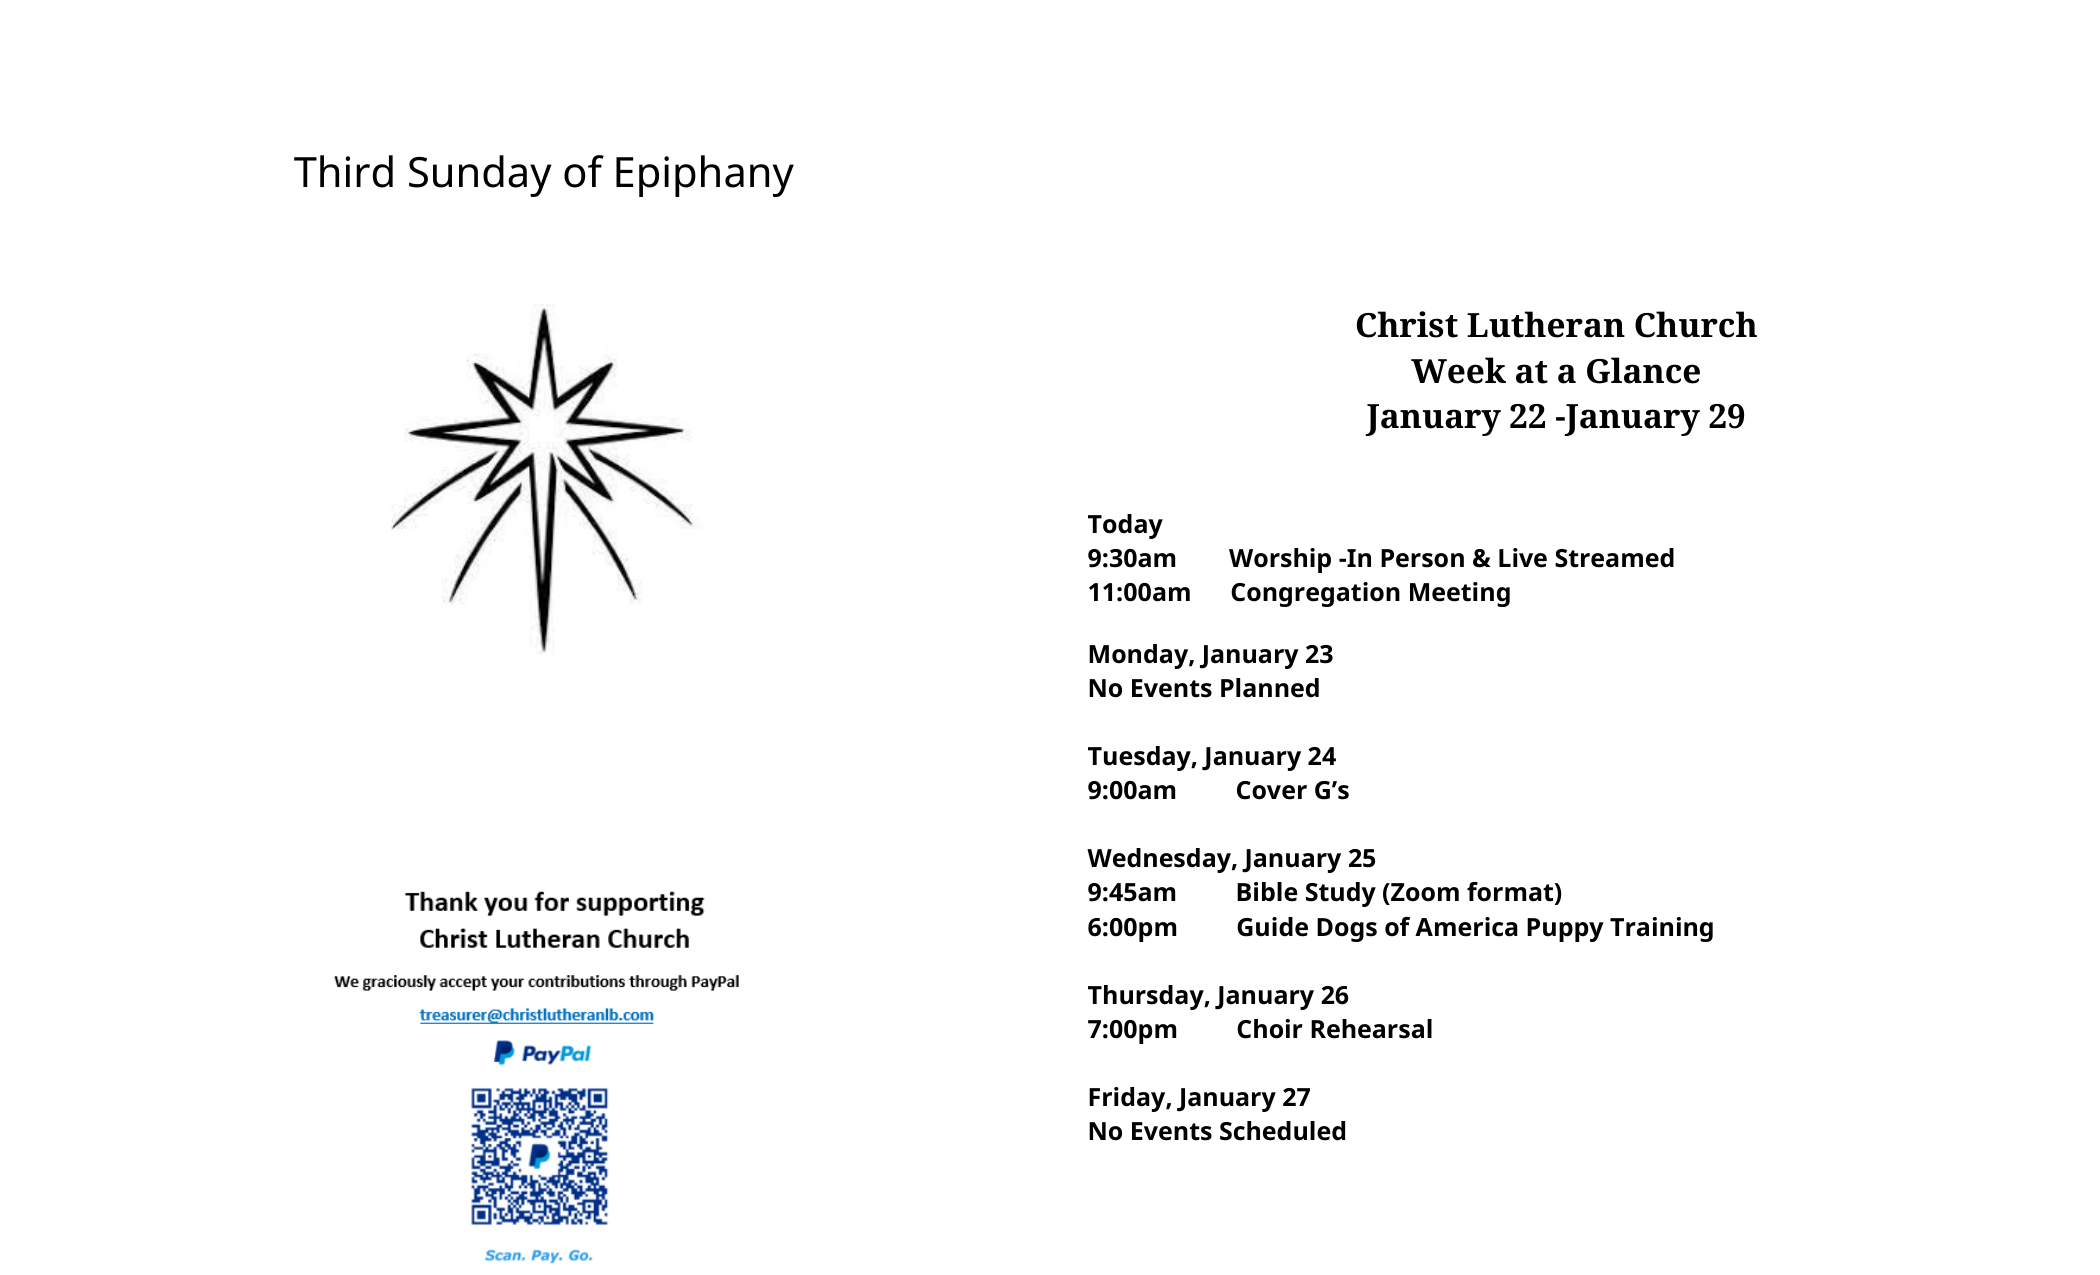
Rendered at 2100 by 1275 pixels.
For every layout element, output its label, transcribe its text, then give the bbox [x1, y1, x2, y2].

text Christ Lutheran Church [1087, 302, 2025, 347]
text Wednesday, January 25 [1087, 841, 2025, 875]
text Third Sunday of Epiphany [75, 143, 1012, 200]
picture [367, 304, 718, 655]
text Thursday, January 26 [1087, 977, 2025, 1011]
text No Events Planned [1087, 671, 2025, 705]
text Monday, January 23 [1087, 637, 2025, 671]
text No Events Scheduled [1087, 1113, 2025, 1148]
text Tuesday, January 24 [1087, 739, 2025, 773]
text 9:30am Worship -In Person & Live Streamed [1087, 541, 2025, 574]
text Today [1087, 506, 2025, 541]
text 9:45am Bible Study (Zoom format) [1087, 875, 2025, 909]
text Week at a Glance [1087, 347, 2025, 393]
text 6:00pm Guide Dogs of America Puppy Training [1087, 909, 2025, 943]
text 9:00am Cover G’s [1087, 773, 2025, 807]
text Friday, January 27 [1087, 1079, 2025, 1113]
text 7:00pm Choir Rehearsal [1087, 1011, 2025, 1045]
text January 22 -January 29 [1087, 393, 2025, 438]
text 11:00am Congregation Meeting [1087, 574, 2025, 609]
picture [317, 886, 755, 1271]
